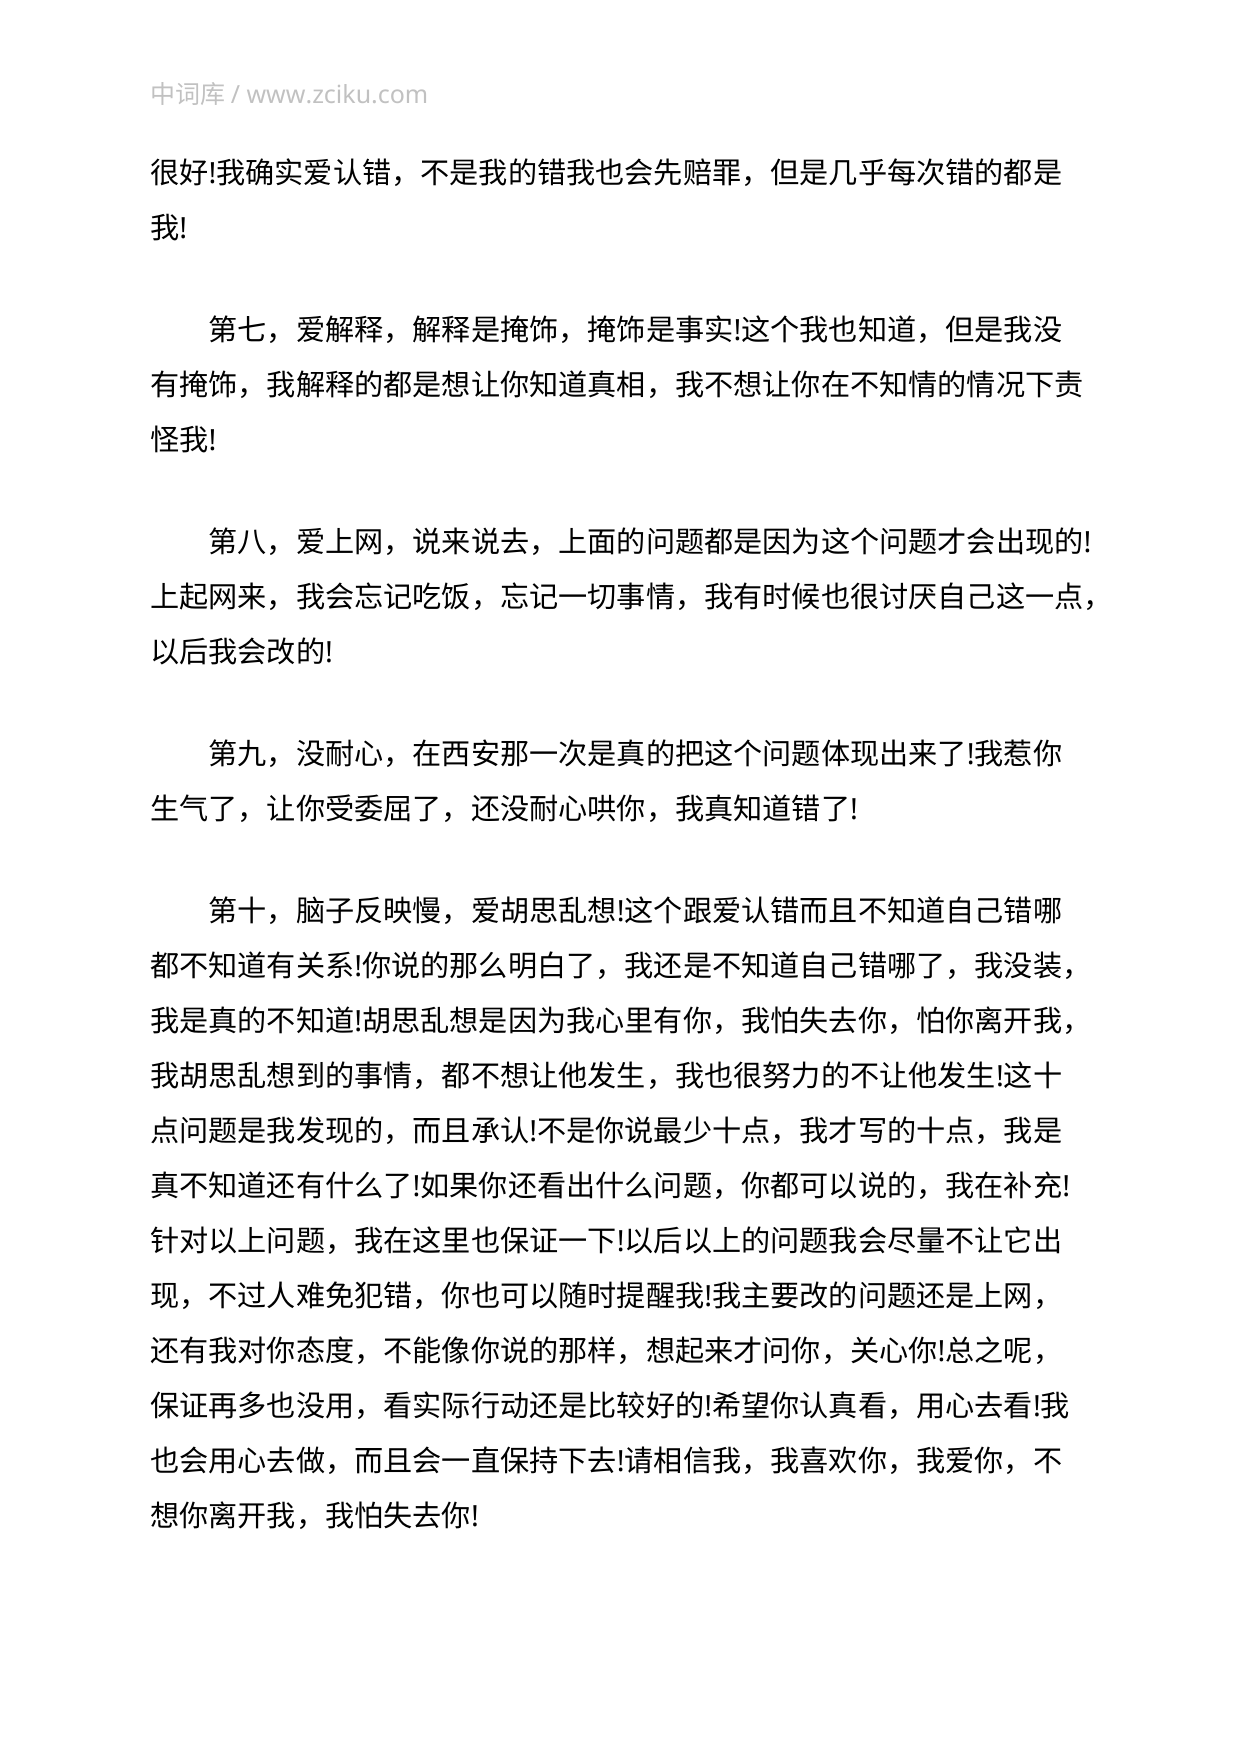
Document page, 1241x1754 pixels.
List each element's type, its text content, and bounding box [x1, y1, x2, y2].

text 第八，爱上网，说来说去，上面的问题都是因为这个问题才会出现的!上起网来，我会忘记吃饭，忘记一切事情，我有时候也很讨厌自己这一点，以后我会改的! [150, 519, 1090, 671]
text 第七，爱解释，解释是掩饰，掩饰是事实!这个我也知道，但是我没有掩饰，我解释的都是想让你知道真相，我不想让你在不知情的情况下责怪我! [150, 307, 1090, 459]
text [150, 150, 1090, 247]
text 第十，脑子反映慢，爱胡思乱想!这个跟爱认错而且不知道自己错哪都不知道有关系!你说的那么明白了，我还是不知道自己错哪了，我没装，我是真的不知道!胡思乱想是因为我心里有你，我怕失去你，怕你离开我，我胡思乱想到的事情，都不想让他发生，我也很努力的不让他发生!这十点问题是我发现的，而且承认!不是你说最少十点，我才写的十点，我是真不知道还有什么了!如果你还看出什么问题，你都可以说的，我在补充!针对以上问题，我在这里也保证一下!以后以上的问题我会尽量不让它出现，不过人难免犯错，你也可以随时提醒我!我主要改的问题还是上网，还有我对你态度，不能像你说的那样，想起来才问你，关心你!总之呢，保证再多也没用，看实际行动还是比较好的!希望你认真看，用心去看!我也会用心去做，而且会一直保持下去!请相信我，我喜欢你，我爱你，不想你离开我，我怕失去你! [150, 888, 1090, 1535]
text 第九，没耐心，在西安那一次是真的把这个问题体现出来了!我惹你生气了，让你受委屈了，还没耐心哄你，我真知道错了! [150, 731, 1090, 828]
